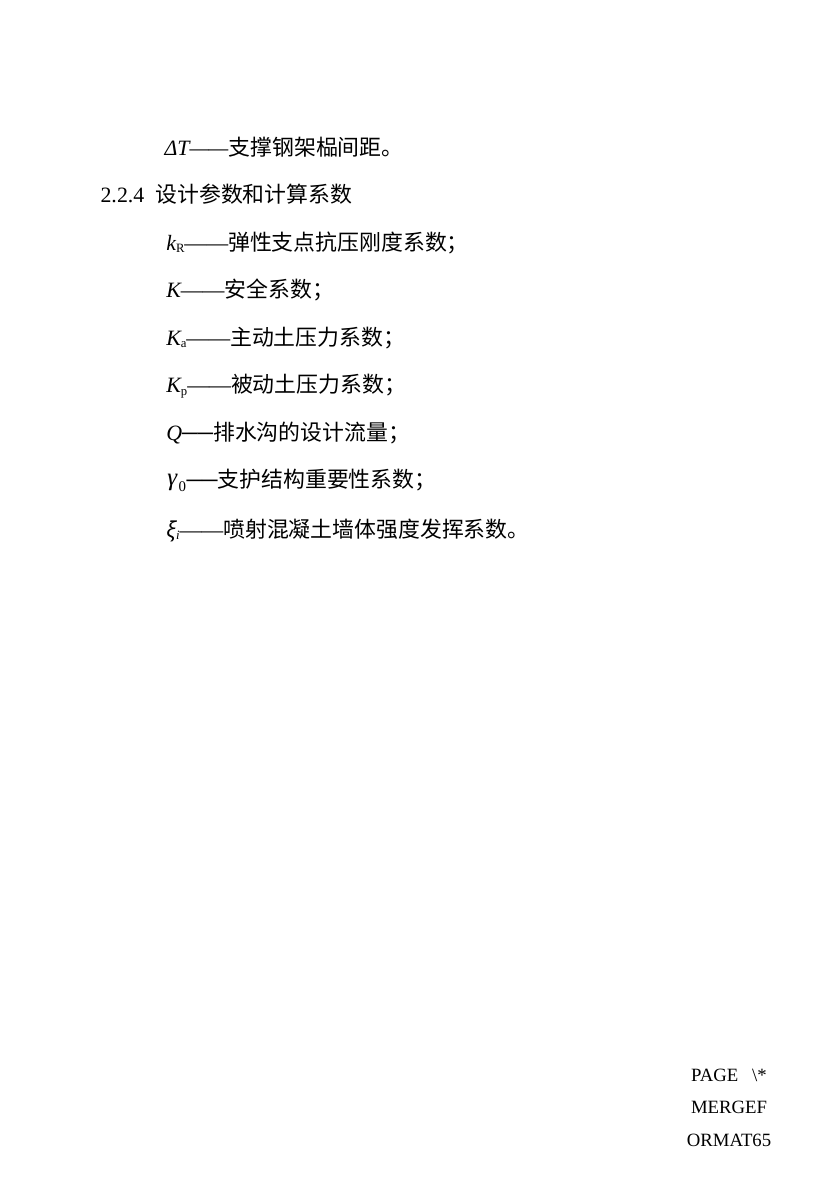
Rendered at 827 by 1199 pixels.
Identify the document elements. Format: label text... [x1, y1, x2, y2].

text ξi——喷射混凝土墙体强度发挥系数。 [100, 512, 726, 543]
text Kp——被动土压力系数； [100, 367, 726, 399]
text ──支护结构重要性系数； [100, 462, 726, 496]
text kR——弹性支点抗压刚度系数； [100, 225, 726, 257]
text ΔT——支撑钢架榀间距。 [100, 130, 726, 162]
text K——安全系数； [100, 272, 726, 304]
text Ka——主动土压力系数； [100, 320, 726, 352]
text 2.2.4 设计参数和计算系数 [100, 177, 726, 209]
text Q──排水沟的设计流量； [100, 415, 726, 447]
